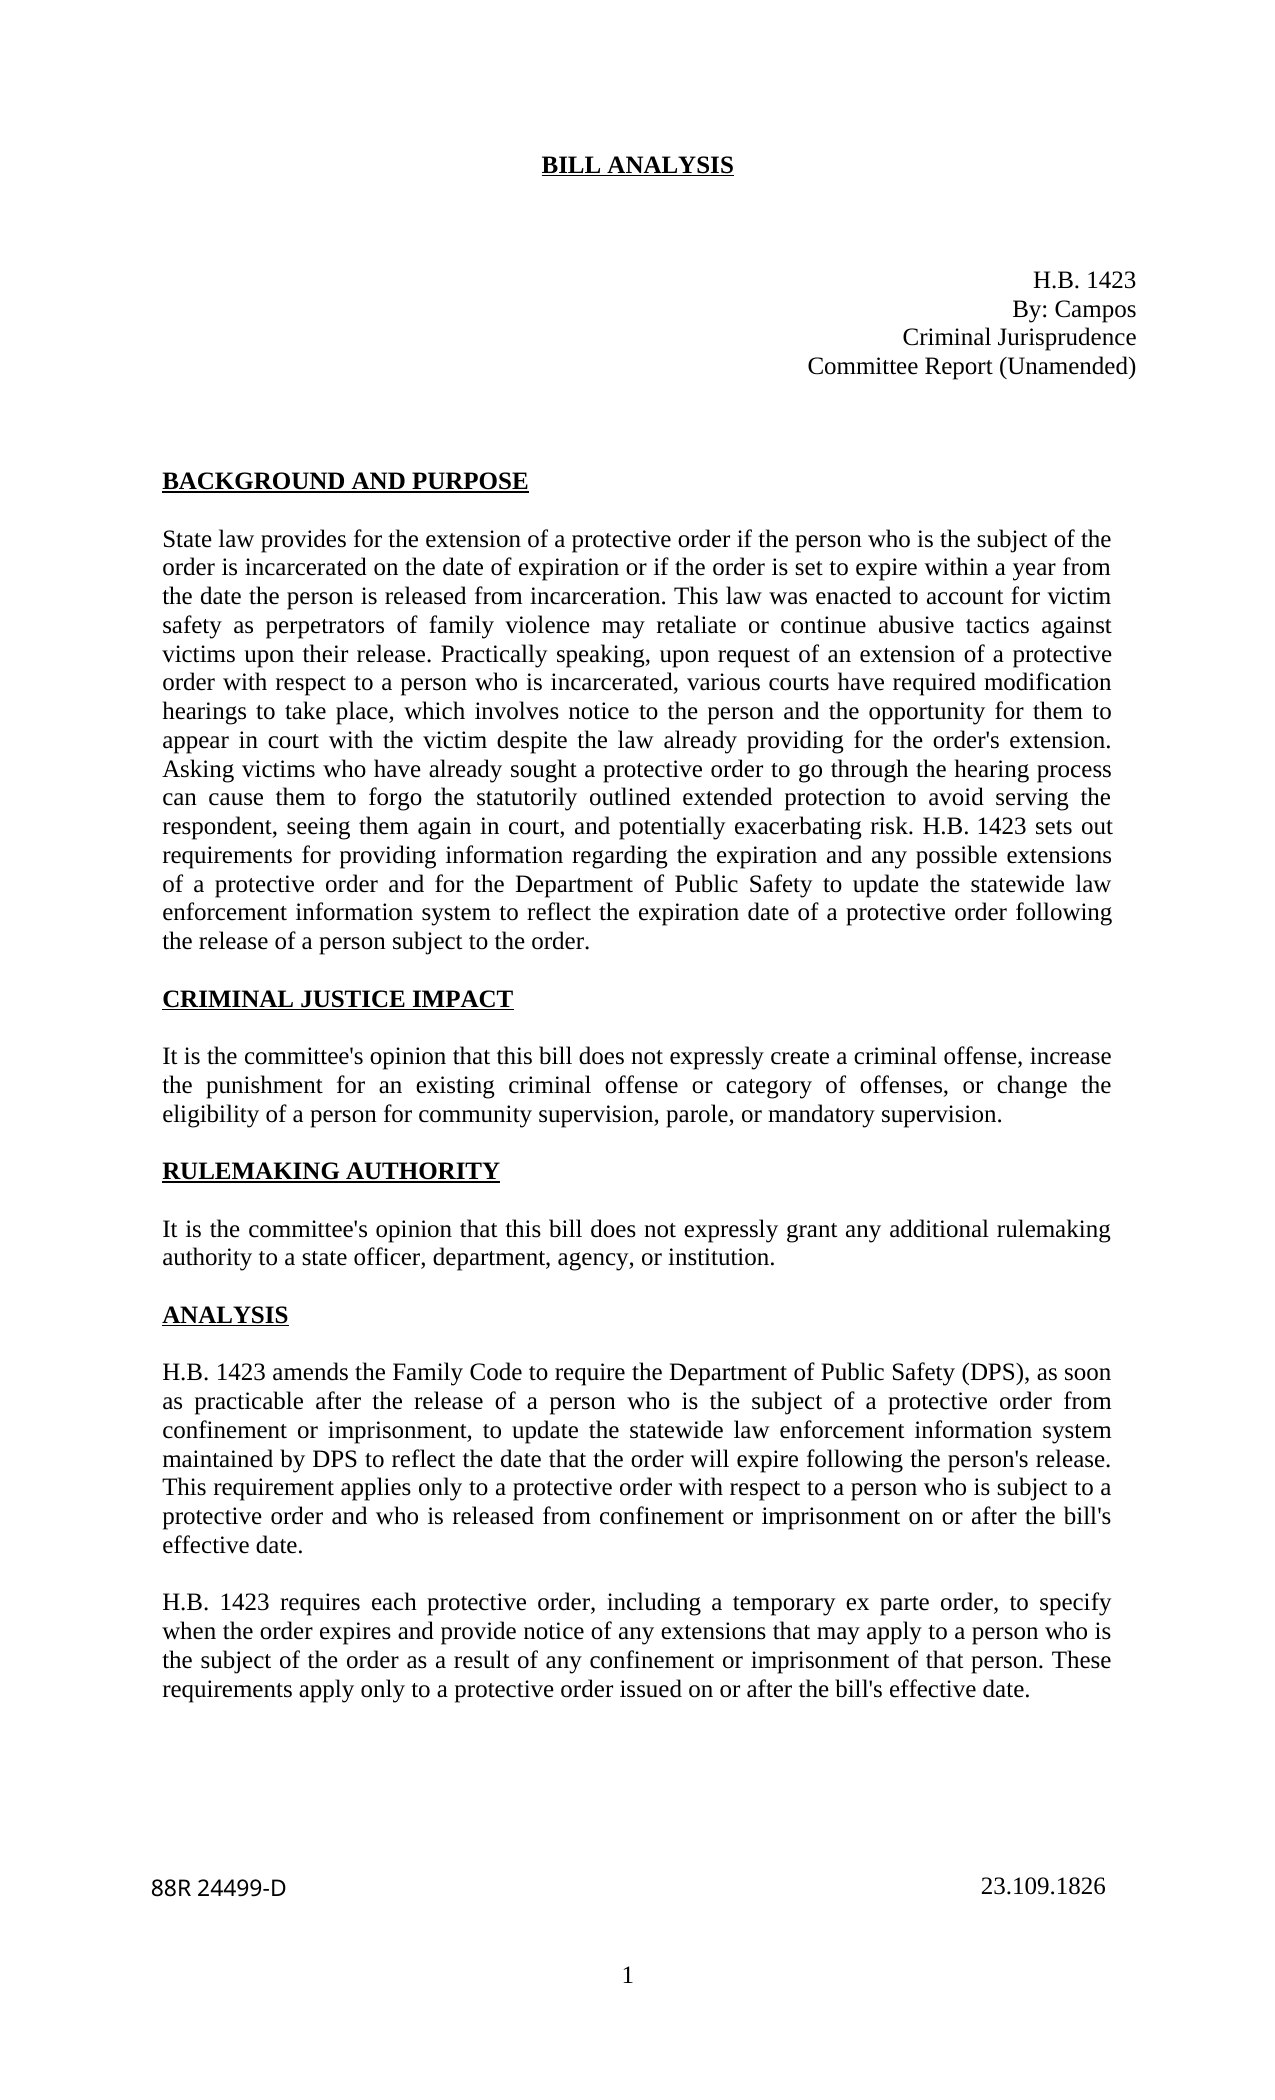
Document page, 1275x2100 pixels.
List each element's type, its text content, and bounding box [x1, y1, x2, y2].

table_cell CRIMINAL JUSTICE IMPACT It is the committee's opinion that this bill does not expressly create a criminal offense, increase the punishment for an existing criminal offense or category of offenses, or change the eligibility of a person for community supervision, parole, or mandatory supervision. [150, 984, 1125, 1156]
table_cell Committee Report (Unamended) [150, 351, 1147, 380]
table_header H.B. 1423 [150, 265, 1147, 294]
table_cell By: Campos [150, 294, 1147, 322]
table_header BACKGROUND AND PURPOSE State law provides for the extension of a protective order if the person who is the subject of the order is incarcerated on the date of expiration or if the order is set to expire within a year from the date the person is released from incarceration. This law was enacted to account for victim safety as perpetrators of family violence may retaliate or continue abusive tactics against victims upon their release. Practically speaking, upon request of an extension of a protective order with respect to a person who is incarcerated, various courts have required modification hearings to take place, which involves notice to the person and the opportunity for them to appear in court with the victim despite the law already providing for the order's extension. Asking victims who have already sought a protective order to go through the hearing process can cause them to forgo the statutorily outlined extended protection to avoid serving the respondent, seeing them again in court, and potentially exacerbating risk. H.B. 1423 sets out requirements for providing information regarding the expiration and any possible extensions of a protective order and for the Department of Public Safety to update the statewide law enforcement information system to reflect the expiration date of a protective order following the release of a person subject to the order. [150, 466, 1125, 984]
table_cell ANALYSIS H.B. 1423 amends the Family Code to require the Department of Public Safety (DPS), as soon as practicable after the release of a person who is the subject of a protective order from confinement or imprisonment, to update the statewide law enforcement information system maintained by DPS to reflect the date that the order will expire following the person's release. This requirement applies only to a protective order with respect to a person who is subject to a protective order and who is released from confinement or imprisonment on or after the bill's effective date. H.B. 1423 requires each protective order, including a temporary ex parte order, to specify when the order expires and provide notice of any extensions that may apply to a person who is the subject of the order as a result of any confinement or imprisonment of that person. These requirements apply only to a protective order issued on or after the bill's effective date. [150, 1300, 1125, 1731]
table_cell Criminal Jurisprudence [150, 323, 1147, 351]
table_cell RULEMAKING AUTHORITY It is the committee's opinion that this bill does not expressly grant any additional rulemaking authority to a state officer, department, agency, or institution. [150, 1156, 1125, 1300]
table_header BILL ANALYSIS [150, 150, 1125, 179]
